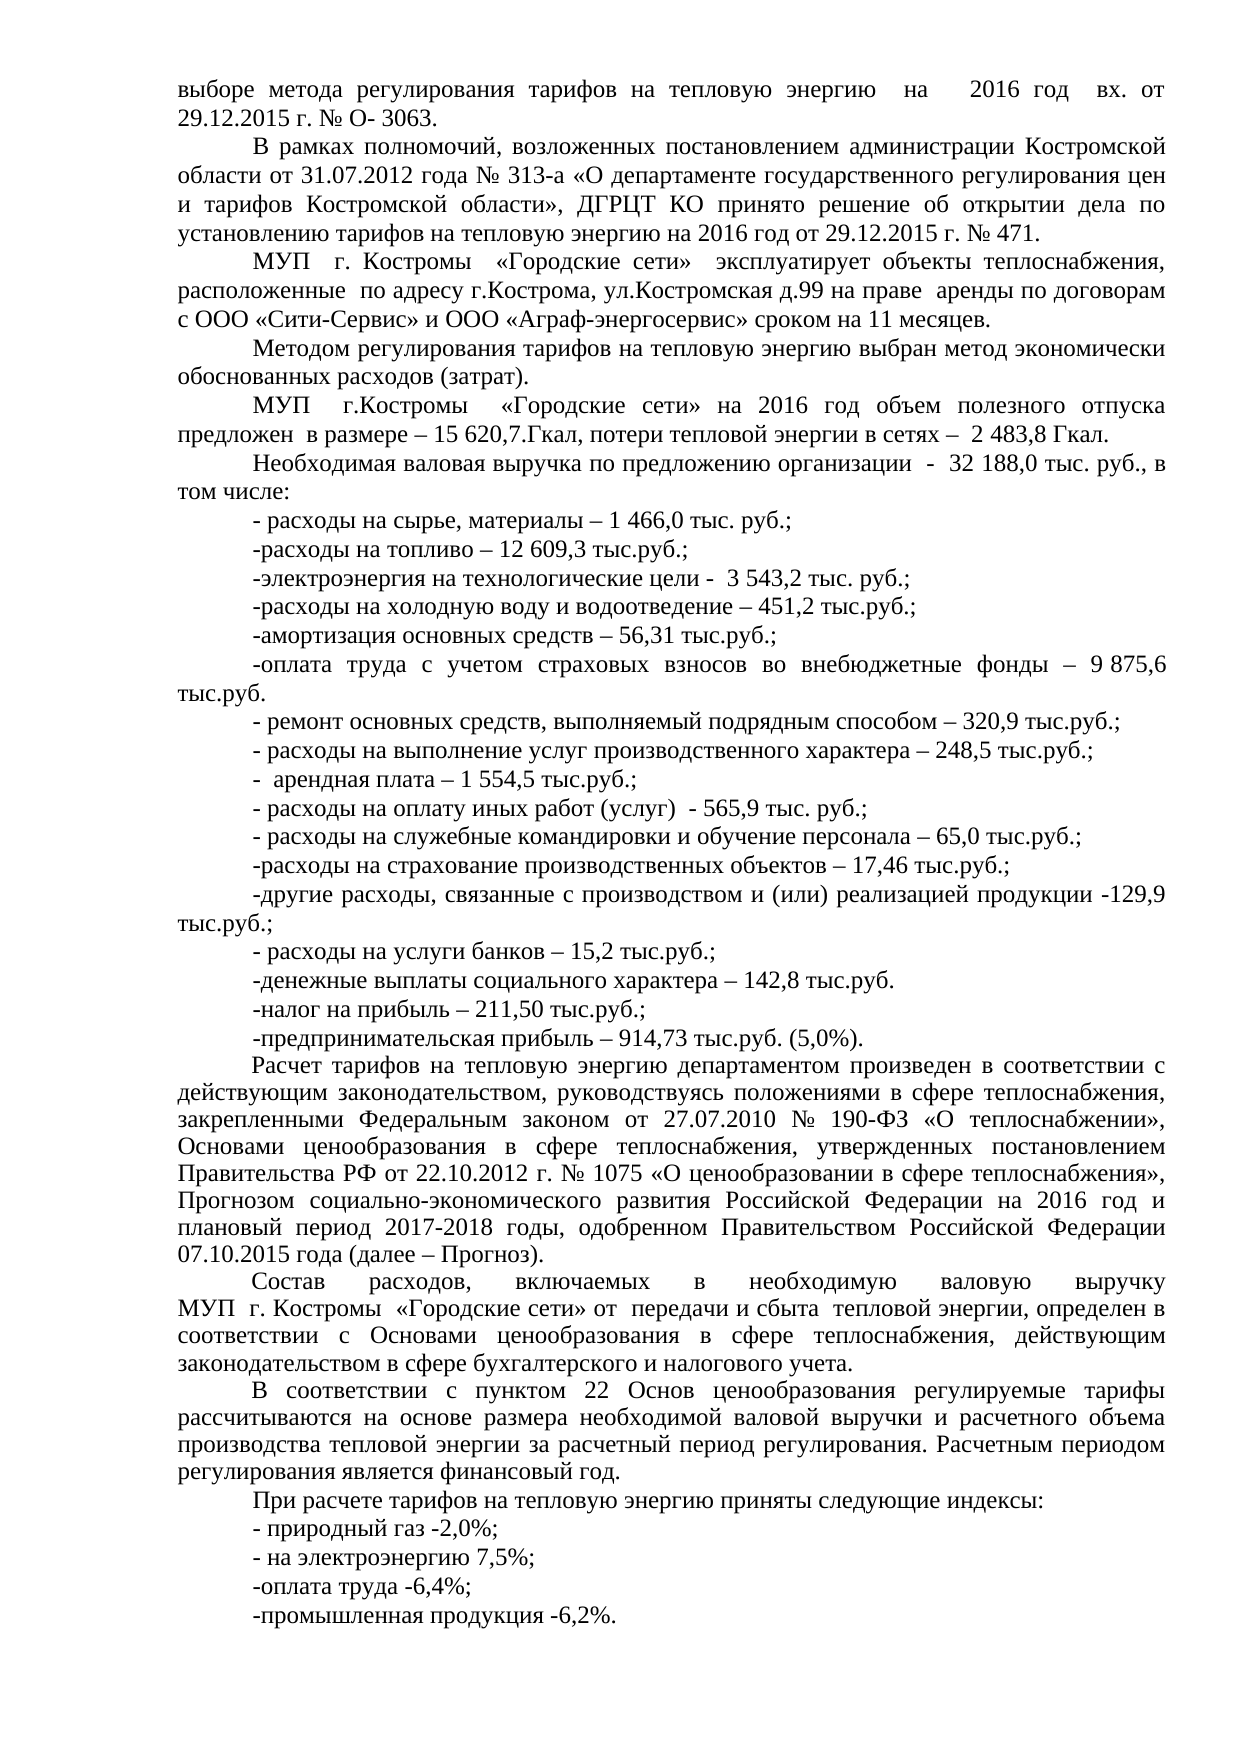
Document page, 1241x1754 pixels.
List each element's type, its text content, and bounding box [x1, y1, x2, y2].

text -денежные выплаты социального характера – 142,8 тыс.руб. [177, 965, 1166, 994]
text -амортизация основных средств – 56,31 тыс.руб.; [177, 620, 1166, 649]
text -предпринимательская прибыль – 914,73 тыс.руб. (5,0%). [177, 1023, 1166, 1051]
text -налог на прибыль – 211,50 тыс.руб.; [177, 994, 1166, 1023]
text При расчете тарифов на тепловую энергию приняты следующие индексы: [177, 1485, 1166, 1513]
text -оплата труда -6,4%; [177, 1571, 1166, 1600]
text В рамках полномочий, возложенных постановлением администрации Костромской области от 31.07.2012 года № 313-а «О департаменте государственного регулирования цен и тарифов Костромской области», ДГРЦТ КО принято решение об открытии дела по установлению тарифов на тепловую энергию на 2016 год от 29.12.2015 г. № 471. [177, 131, 1166, 246]
text -расходы на холодную воду и водоотведение – 451,2 тыс.руб.; [177, 591, 1166, 620]
text - расходы на служебные командировки и обучение персонала – 65,0 тыс.руб.; [177, 821, 1166, 850]
text - расходы на оплату иных работ (услуг) - 565,9 тыс. руб.; [177, 793, 1166, 821]
text -промышленная продукция -6,2%. [177, 1600, 1166, 1628]
text - арендная плата – 1 554,5 тыс.руб.; [177, 764, 1166, 793]
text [177, 74, 1166, 131]
text Методом регулирования тарифов на тепловую энергию выбран метод экономически обоснованных расходов (затрат). [177, 333, 1166, 390]
text -другие расходы, связанные с производством и (или) реализацией продукции -129,9 тыс.руб.; [177, 879, 1166, 936]
text -расходы на страхование производственных объектов – 17,46 тыс.руб.; [177, 850, 1166, 879]
text - ремонт основных средств, выполняемый подрядным способом – 320,9 тыс.руб.; [177, 706, 1166, 735]
text МУП г. Костромы «Городские сети» эксплуатирует объекты теплоснабжения, расположенные по адресу г.Кострома, ул.Костромская д.99 на праве аренды по договорам с ООО «Сити-Сервис» и ООО «Аграф-энергосервис» сроком на 11 месяцев. [177, 246, 1166, 333]
text - расходы на сырье, материалы – 1 466,0 тыс. руб.; [177, 505, 1166, 534]
text -электроэнергия на технологические цели - 3 543,2 тыс. руб.; [177, 563, 1166, 591]
text Необходимая валовая выручка по предложению организации - 32 188,0 тыс. руб., в том числе: [177, 448, 1166, 505]
text - расходы на выполнение услуг производственного характера – 248,5 тыс.руб.; [177, 735, 1166, 764]
text - природный газ -2,0%; [177, 1513, 1166, 1542]
text В соответствии с пунктом 22 Основ ценообразования регулируемые тарифы рассчитываются на основе размера необходимой валовой выручки и расчетного объема производства тепловой энергии за расчетный период регулирования. Расчетным периодом регулирования является финансовый год. [177, 1376, 1166, 1485]
text Расчет тарифов на тепловую энергию департаментом произведен в соответствии с действующим законодательством, руководствуясь положениями в сфере теплоснабжения, закрепленными Федеральным законом от 27.07.2010 № 190-ФЗ «О теплоснабжении», Основами ценообразования в сфере теплоснабжения, утвержденных постановлением Правительства РФ от 22.10.2012 г. № 1075 «О ценообразовании в сфере теплоснабжения», Прогнозом социально-экономического развития Российской Федерации на 2016 год и плановый период 2017-2018 годы, одобренном Правительством Российской Федерации 07.10.2015 года (далее – Прогноз). [177, 1051, 1166, 1268]
text - расходы на услуги банков – 15,2 тыс.руб.; [177, 936, 1166, 965]
text -оплата труда с учетом страховых взносов во внебюджетные фонды – 9 875,6 тыс.руб. [177, 649, 1166, 706]
text - на электроэнергию 7,5%; [177, 1542, 1166, 1571]
text МУП г.Костромы «Городские сети» на 2016 год объем полезного отпуска предложен в размере – 15 620,7.Гкал, потери тепловой энергии в сетях – 2 483,8 Гкал. [177, 390, 1166, 448]
text Состав расходов, включаемых в необходимую валовую выручку МУП г. Костромы «Городские сети» от передачи и сбыта тепловой энергии, определен в соответствии с Основами ценообразования в сфере теплоснабжения, действующим законодательством в сфере бухгалтерского и налогового учета. [177, 1268, 1166, 1376]
text -расходы на топливо – 12 609,3 тыс.руб.; [177, 534, 1166, 563]
